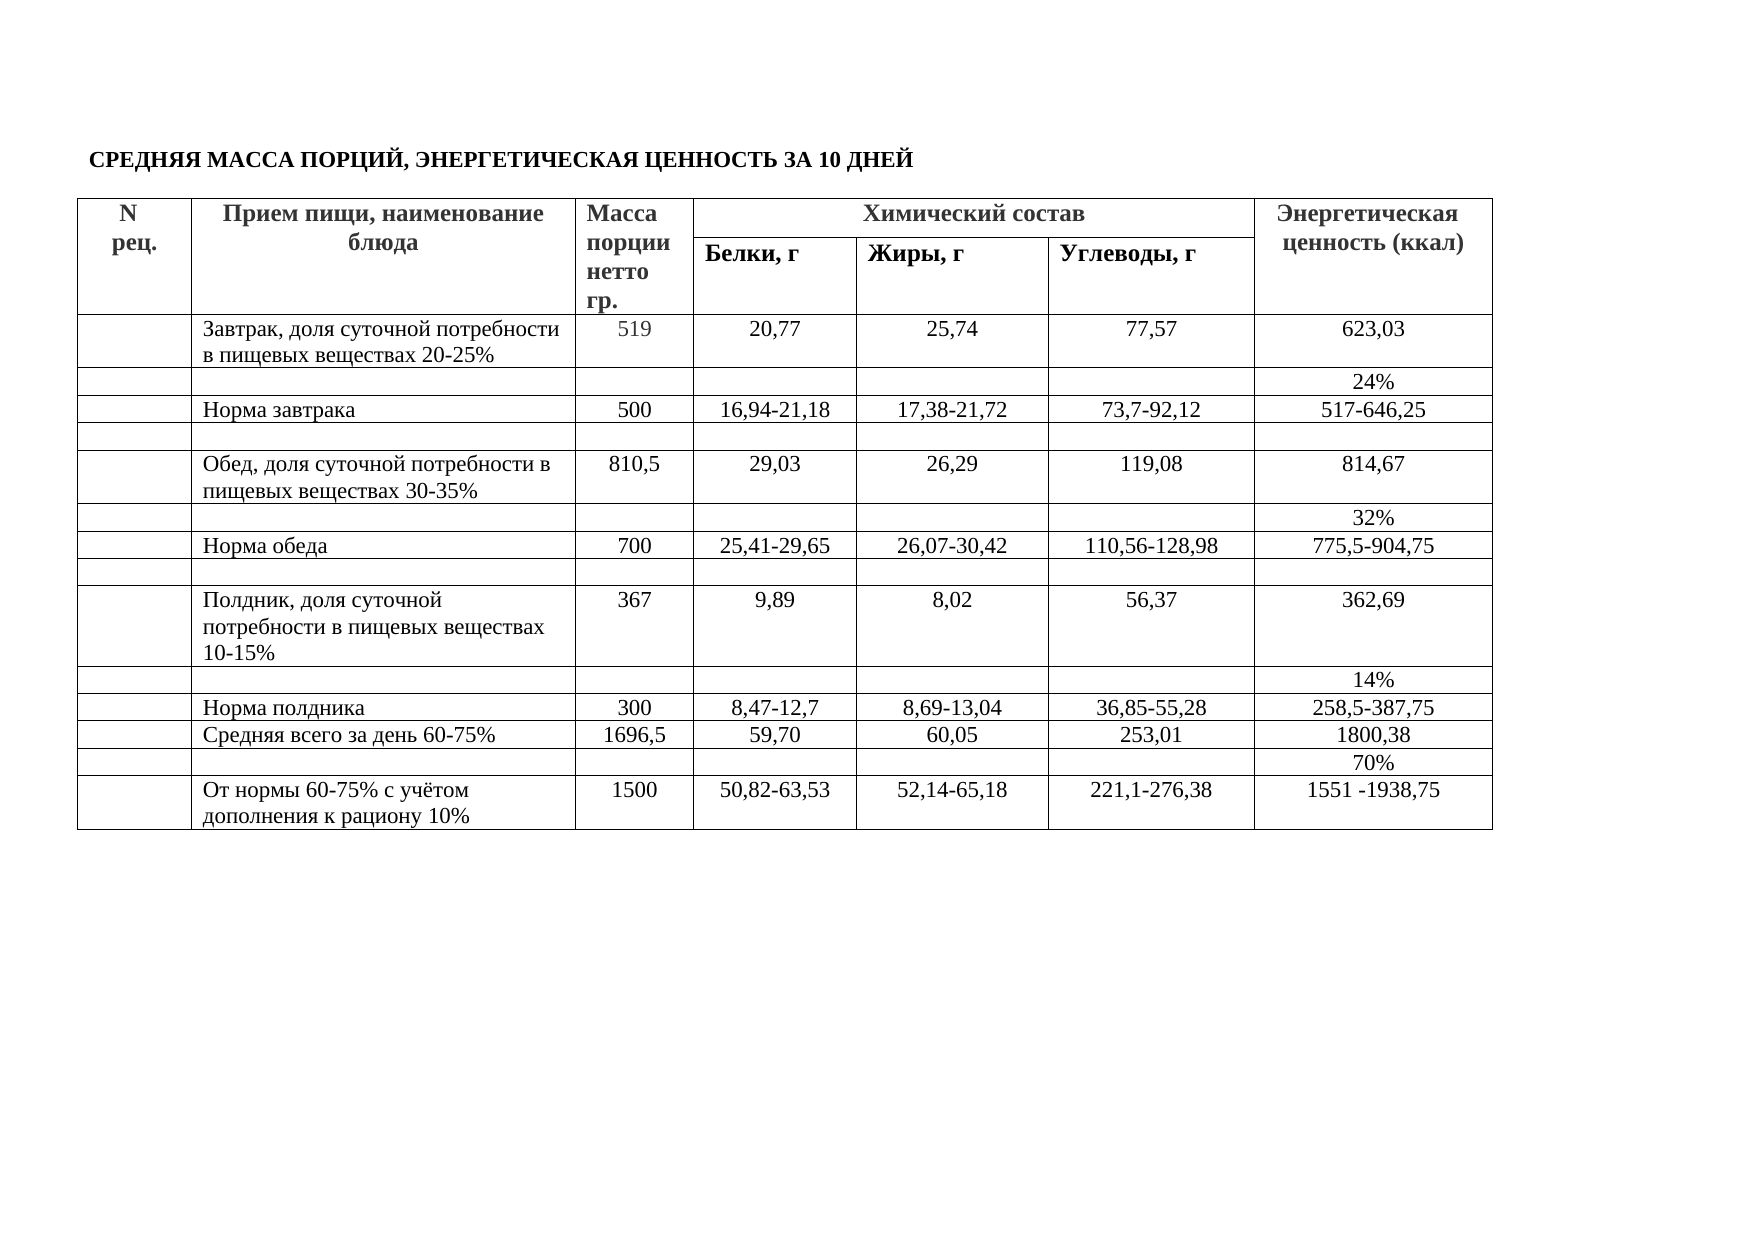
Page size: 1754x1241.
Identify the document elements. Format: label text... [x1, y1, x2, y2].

table_cell [78, 694, 191, 720]
table_cell [192, 504, 575, 531]
table_cell 1551 -1938,75 [1255, 776, 1492, 829]
table_cell [576, 749, 693, 775]
table_cell [576, 423, 693, 449]
table_header Химический состав [694, 199, 1254, 237]
table_cell [1049, 749, 1254, 775]
table_cell Полдник, доля суточной потребности в пищевых веществах 10-15% [192, 586, 575, 666]
table_cell 9,89 [694, 586, 856, 666]
table_cell 20,77 [694, 315, 856, 367]
table_cell 59,70 [694, 721, 856, 748]
text СРЕДНЯЯ МАССА ПОРЦИЙ, ЭНЕРГЕТИЧЕСКАЯ ЦЕННОСТЬ ЗА 10 ДНЕЙ [89, 146, 1636, 173]
table_cell Норма полдника [192, 694, 575, 720]
table_cell [694, 504, 856, 531]
table_cell Средняя всего за день 60-75% [192, 721, 575, 748]
table_cell 24% [1255, 368, 1492, 395]
table_cell 60,05 [857, 721, 1048, 748]
table_cell [78, 315, 191, 367]
table_cell 519 [576, 315, 693, 367]
table_cell [694, 368, 856, 395]
table_cell [78, 586, 191, 666]
table_cell 1500 [576, 776, 693, 829]
table_cell [576, 368, 693, 395]
table_cell 253,01 [1049, 721, 1254, 748]
table_cell 623,03 [1255, 315, 1492, 367]
table_cell Белки, г [694, 238, 856, 313]
table_cell 500 [576, 396, 693, 422]
table_cell [192, 667, 575, 693]
table_cell [576, 504, 693, 531]
table_cell [78, 368, 191, 395]
table_header N рец. [78, 199, 191, 313]
table_cell Завтрак, доля суточной потребности в пищевых веществах 20-25% [192, 315, 575, 367]
table_cell 26,29 [857, 451, 1048, 503]
table_cell 362,69 [1255, 586, 1492, 666]
table_cell 73,7-92,12 [1049, 396, 1254, 422]
table_cell [857, 559, 1048, 585]
table_cell 36,85-55,28 [1049, 694, 1254, 720]
table_cell 25,41-29,65 [694, 532, 856, 558]
table_cell Норма обеда [192, 532, 575, 558]
table_cell 16,94-21,18 [694, 396, 856, 422]
table_cell Обед, доля суточной потребности в пищевых веществах 30-35% [192, 451, 575, 503]
table_cell [694, 667, 856, 693]
table_cell 8,02 [857, 586, 1048, 666]
table_cell [694, 559, 856, 585]
table_cell 300 [576, 694, 693, 720]
table_cell От нормы 60-75% с учётом дополнения к рациону 10% [192, 776, 575, 829]
table_cell [857, 667, 1048, 693]
table_cell 700 [576, 532, 693, 558]
table_cell 810,5 [576, 451, 693, 503]
table_cell 70% [1255, 749, 1492, 775]
table_cell [192, 749, 575, 775]
table_cell [1049, 559, 1254, 585]
table_cell [78, 396, 191, 422]
table_cell 52,14-65,18 [857, 776, 1048, 829]
table_cell [857, 368, 1048, 395]
table_cell [192, 559, 575, 585]
table_cell 26,07-30,42 [857, 532, 1048, 558]
table_cell [78, 423, 191, 449]
table_cell [1255, 559, 1492, 585]
table_cell 814,67 [1255, 451, 1492, 503]
table_cell 17,38-21,72 [857, 396, 1048, 422]
table_cell [78, 504, 191, 531]
table_cell 1696,5 [576, 721, 693, 748]
table_cell [78, 749, 191, 775]
table_cell [78, 559, 191, 585]
table_cell 56,37 [1049, 586, 1254, 666]
table_header Масса порции нетто гр. [576, 199, 693, 313]
table_cell 367 [576, 586, 693, 666]
table_cell [1049, 667, 1254, 693]
table_cell 8,69-13,04 [857, 694, 1048, 720]
table_cell [78, 721, 191, 748]
table_cell Жиры, г [857, 238, 1048, 313]
table_cell 32% [1255, 504, 1492, 531]
table_cell [857, 749, 1048, 775]
table_cell Норма завтрака [192, 396, 575, 422]
table_cell 29,03 [694, 451, 856, 503]
table_cell [576, 667, 693, 693]
table_cell [192, 423, 575, 449]
table_cell [1049, 504, 1254, 531]
table_cell 221,1-276,38 [1049, 776, 1254, 829]
table_cell [694, 423, 856, 449]
table_header Прием пищи, наименование блюда [192, 199, 575, 313]
table_cell 1800,38 [1255, 721, 1492, 748]
table_cell [576, 559, 693, 585]
table_cell 119,08 [1049, 451, 1254, 503]
table_cell 775,5-904,75 [1255, 532, 1492, 558]
table_cell Углеводы, г [1049, 238, 1254, 313]
table_cell 8,47-12,7 [694, 694, 856, 720]
table_cell 50,82-63,53 [694, 776, 856, 829]
table_cell [192, 368, 575, 395]
table_cell [694, 749, 856, 775]
table_cell [78, 532, 191, 558]
table_cell 258,5-387,75 [1255, 694, 1492, 720]
table_cell 110,56-128,98 [1049, 532, 1254, 558]
table_cell [857, 423, 1048, 449]
table_cell [78, 667, 191, 693]
table_cell 77,57 [1049, 315, 1254, 367]
table_cell 25,74 [857, 315, 1048, 367]
table_cell [857, 504, 1048, 531]
table_cell [1049, 368, 1254, 395]
table_cell [1049, 423, 1254, 449]
table_cell 517-646,25 [1255, 396, 1492, 422]
table_cell [78, 451, 191, 503]
table_header Энергетическая ценность (ккал) [1255, 199, 1492, 313]
table_cell [1255, 423, 1492, 449]
table_cell [78, 776, 191, 829]
table_cell 14% [1255, 667, 1492, 693]
